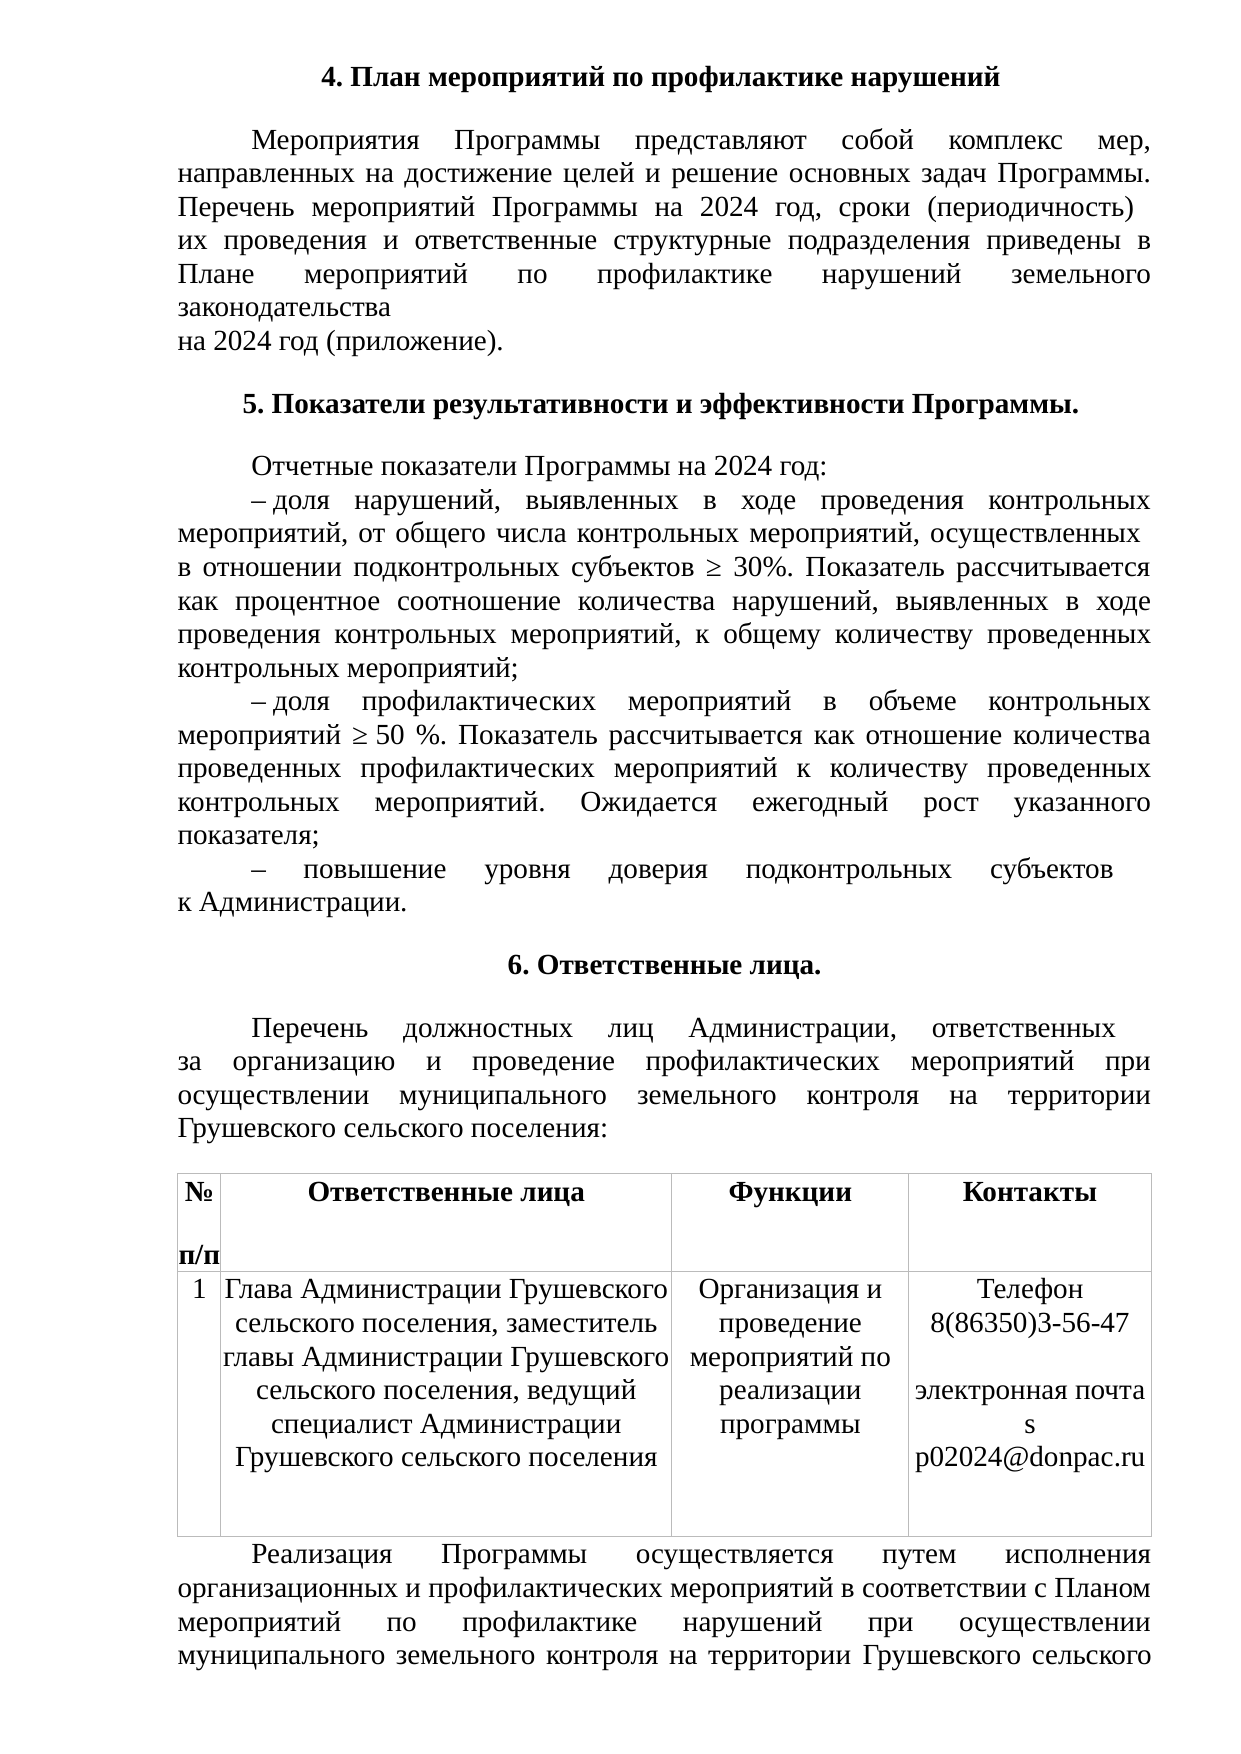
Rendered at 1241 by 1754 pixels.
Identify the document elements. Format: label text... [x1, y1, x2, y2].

table_cell Телефон 8(86350)3-56-47 электронная почта sp02024@donpac.ru [909, 1272, 1151, 1536]
table_cell 1 [178, 1272, 220, 1536]
text 6. Ответственные лица. [177, 947, 1152, 981]
table_cell Организация и проведение мероприятий по реализации программы [672, 1272, 908, 1536]
text Перечень должностных лиц Администрации, ответственных за организацию и проведение профилактических мероприятий при осуществлении муниципального земельного контроля на территории Грушевского сельского поселения: [177, 1010, 1152, 1144]
table_header Контакты [909, 1174, 1151, 1271]
table_header Функции [672, 1174, 908, 1271]
text – повышение уровня доверия подконтрольных субъектов к Администрации. [177, 851, 1152, 918]
text 5. Показатели результативности и эффективности Программы. [177, 386, 1152, 419]
text Мероприятия Программы представляют собой комплекс мер, направленных на достижение целей и решение основных задач Программы. Перечень мероприятий Программы на 2024 год, сроки (периодичность) их проведения и ответственные структурные подразделения приведены в Плане мероприятий по профилактике нарушений земельного законодательства на 2024 год (приложение). [177, 122, 1152, 357]
table_cell Глава Администрации Грушевского сельского поселения, заместитель главы Администрации Грушевского сельского поселения, ведущий специалист Администрации Грушевского сельского поселения [221, 1272, 671, 1536]
table_header № п/п [178, 1174, 220, 1271]
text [177, 1537, 1152, 1671]
text – доля профилактических мероприятий в объеме контрольных мероприятий ≥ 50 %. Показатель рассчитывается как отношение количества проведенных профилактических мероприятий к количеству проведенных контрольных мероприятий. Ожидается ежегодный рост указанного показателя; [177, 683, 1152, 851]
text 4. План мероприятий по профилактике нарушений [177, 59, 1152, 93]
table_header Ответственные лица [221, 1174, 671, 1271]
text Отчетные показатели Программы на 2024 год: [177, 448, 1152, 482]
text – доля нарушений, выявленных в ходе проведения контрольных мероприятий, от общего числа контрольных мероприятий, осуществленных в отношении подконтрольных субъектов ≥ 30%. Показатель рассчитывается как процентное соотношение количества нарушений, выявленных в ходе проведения контрольных мероприятий, к общему количеству проведенных контрольных мероприятий; [177, 482, 1152, 683]
